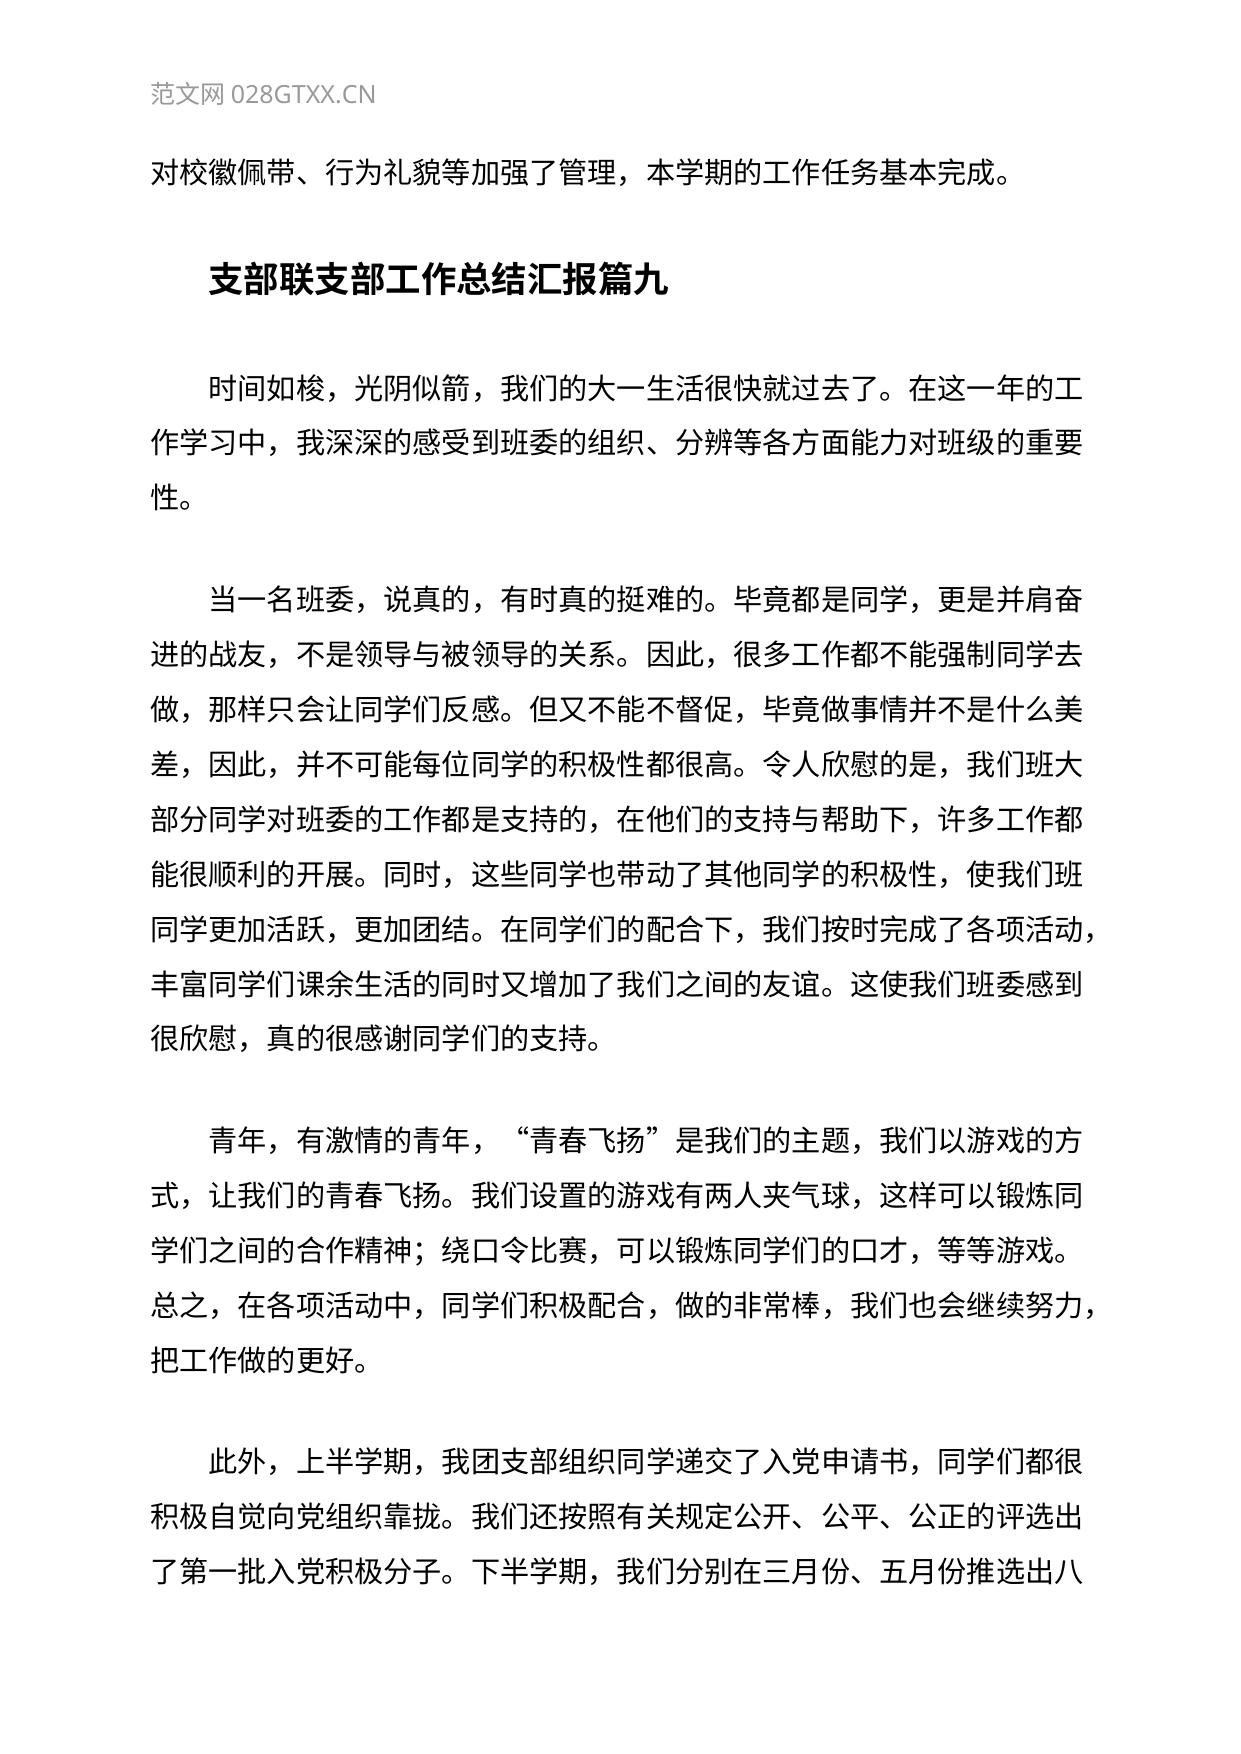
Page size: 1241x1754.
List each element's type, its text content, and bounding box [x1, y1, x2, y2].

text 当一名班委，说真的，有时真的挺难的。毕竟都是同学，更是并肩奋进的战友，不是领导与被领导的关系。因此，很多工作都不能强制同学去做，那样只会让同学们反感。但又不能不督促，毕竟做事情并不是什么美差，因此，并不可能每位同学的积极性都很高。令人欣慰的是，我们班大部分同学对班委的工作都是支持的，在他们的支持与帮助下，许多工作都能很顺利的开展。同时，这些同学也带动了其他同学的积极性，使我们班同学更加活跃，更加团结。在同学们的配合下，我们按时完成了各项活动，丰富同学们课余生活的同时又增加了我们之间的友谊。这使我们班委感到很欣慰，真的很感谢同学们的支持。 [150, 577, 1090, 1058]
text 支部联支部工作总结汇报篇九 [150, 252, 1090, 303]
text 时间如梭，光阴似箭，我们的大一生活很快就过去了。在这一年的工作学习中，我深深的感受到班委的组织、分辨等各方面能力对班级的重要性。 [150, 365, 1090, 517]
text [150, 150, 1090, 192]
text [150, 1439, 1090, 1591]
text 青年，有激情的青年，“青春飞扬”是我们的主题，我们以游戏的方式，让我们的青春飞扬。我们设置的游戏有两人夹气球，这样可以锻炼同学们之间的合作精神；绕口令比赛，可以锻炼同学们的口才，等等游戏。总之，在各项活动中，同学们积极配合，做的非常棒，我们也会继续努力，把工作做的更好。 [150, 1118, 1090, 1379]
